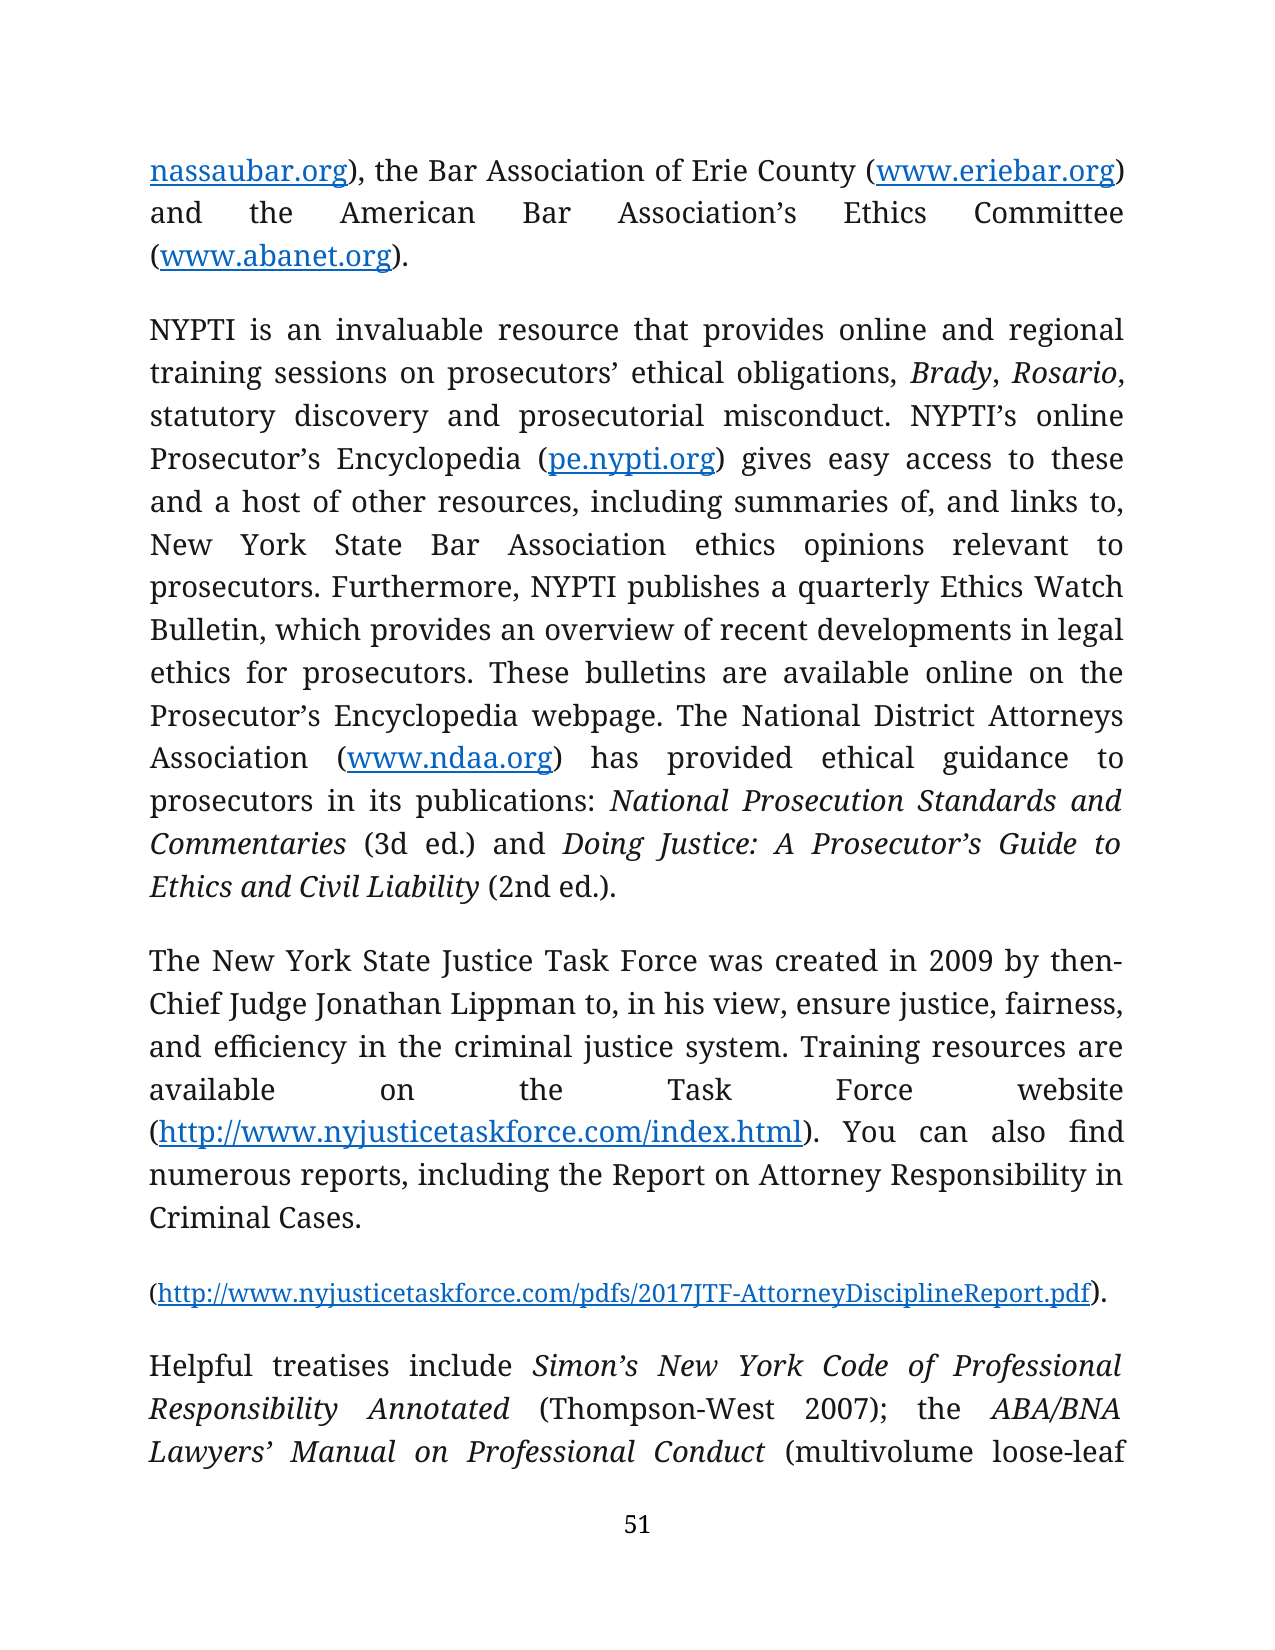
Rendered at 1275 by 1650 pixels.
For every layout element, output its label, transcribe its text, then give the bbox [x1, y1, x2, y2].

text The New York State Justice Task Force was created in 2009 by then-Chief Judge Jonathan Lippman to, in his view, ensure justice, fairness, and efficiency in the criminal justice system. Training resources are available on the Task Force website (http://www.nyjusticetaskforce.com/index.html). You can also find numerous reports, including the Report on Attorney Responsibility in Criminal Cases. [148, 940, 1125, 1237]
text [149, 1345, 1125, 1471]
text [149, 150, 1125, 275]
text (http://www.nyjusticetaskforce.com/pdfs/2017JTF-AttorneyDisciplineReport.pdf). [148, 1271, 1113, 1311]
text NYPTI is an invaluable resource that provides online and regional training sessions on prosecutors’ ethical obligations, Brady, Rosario, statutory discovery and prosecutorial misconduct. NYPTI’s online Prosecutor’s Encyclopedia (pe.nypti.org) gives easy access to these and a host of other resources, including summaries of, and links to, New York State Bar Association ethics opinions relevant to prosecutors. Furthermore, NYPTI publishes a quarterly Ethics Watch Bulletin, which provides an overview of recent developments in legal ethics for prosecutors. These bulletins are available online on the Prosecutor’s Encyclopedia webpage. The National District Attorneys Association (www.ndaa.org) has provided ethical guidance to prosecutors in its publications: National Prosecution Standards and Commentaries (3d ed.) and Doing Justice: A Prosecutor’s Guide to Ethics and Civil Liability (2nd ed.). [149, 310, 1125, 906]
